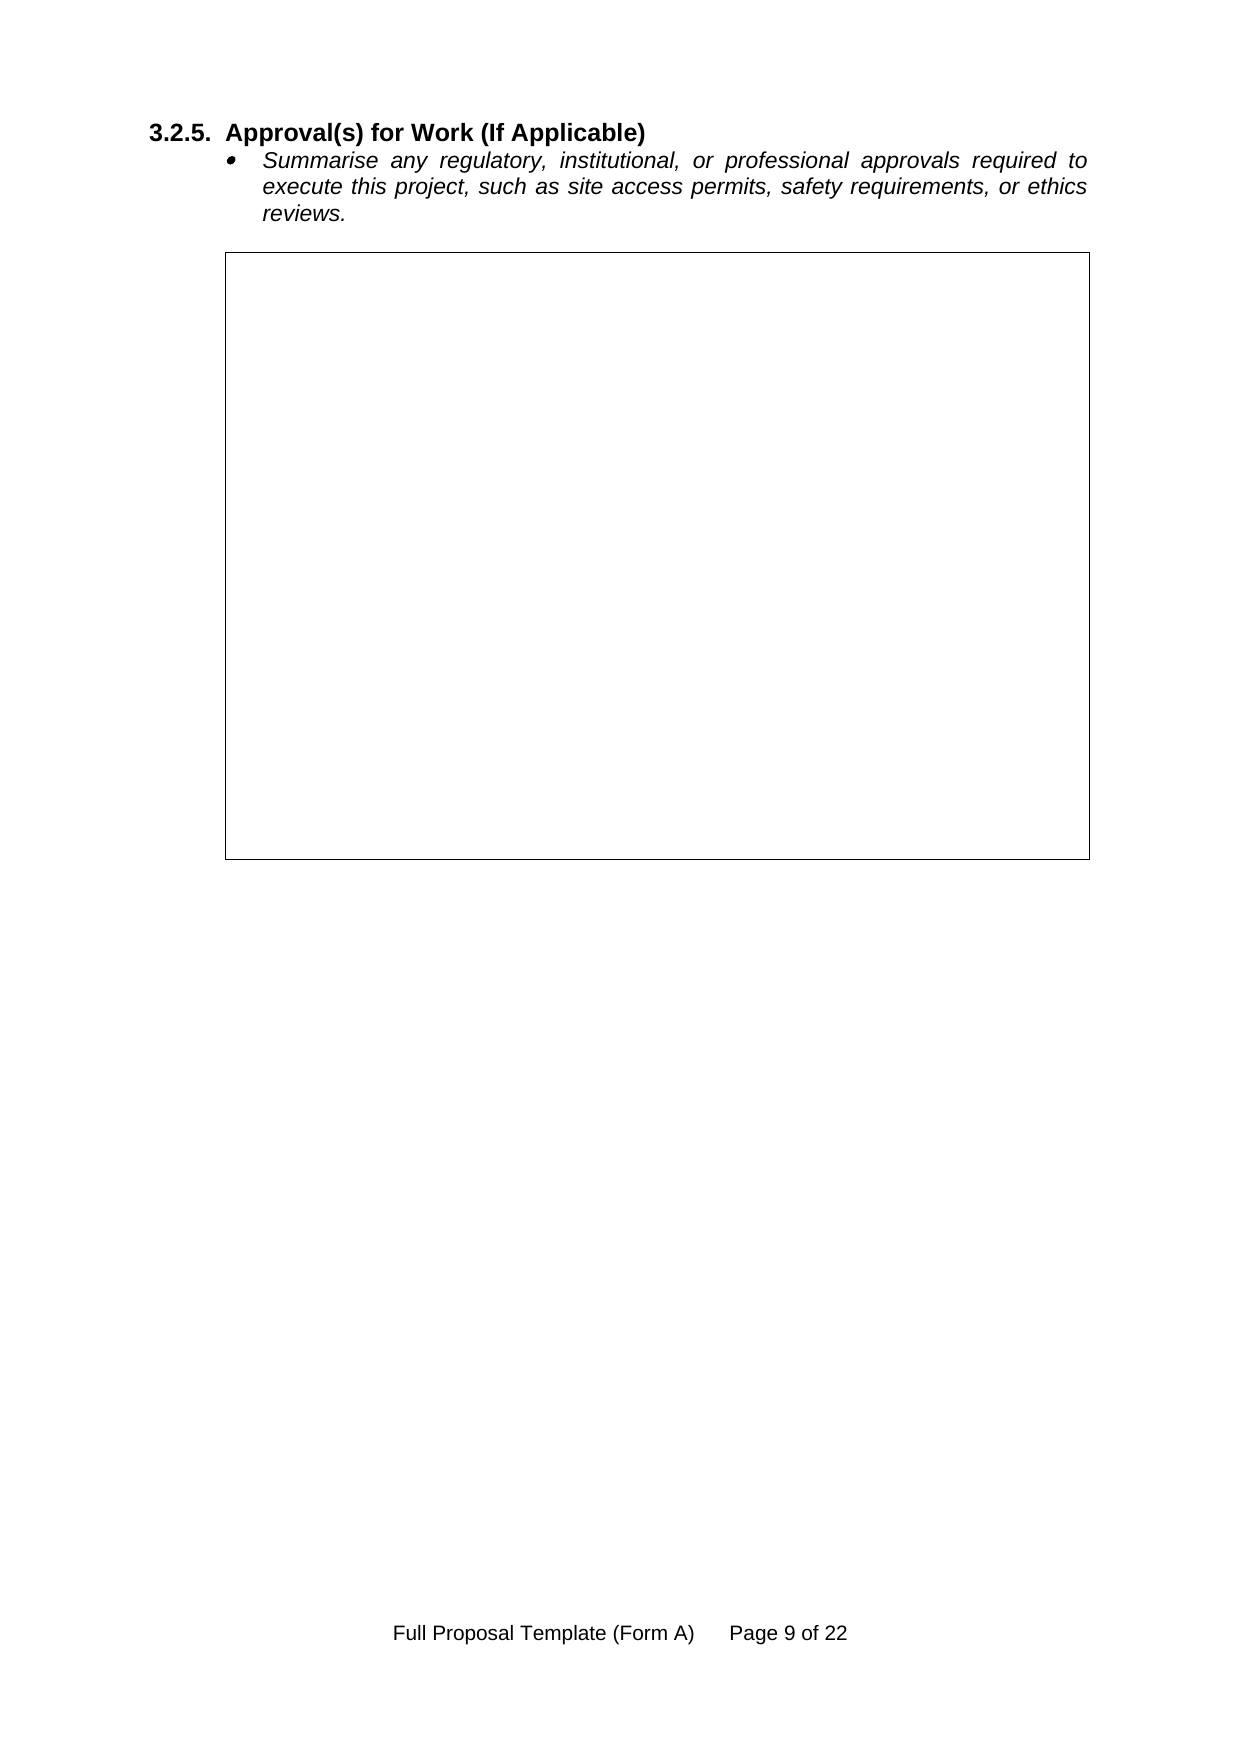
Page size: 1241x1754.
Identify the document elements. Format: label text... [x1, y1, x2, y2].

table_header [226, 253, 1089, 859]
list Approval(s) for Work (If Applicable) [149, 118, 1090, 147]
list Summarise any regulatory, institutional, or professional approvals required to execute this project, such as site access permits, safety requirements, or ethics reviews. [225, 147, 1090, 226]
